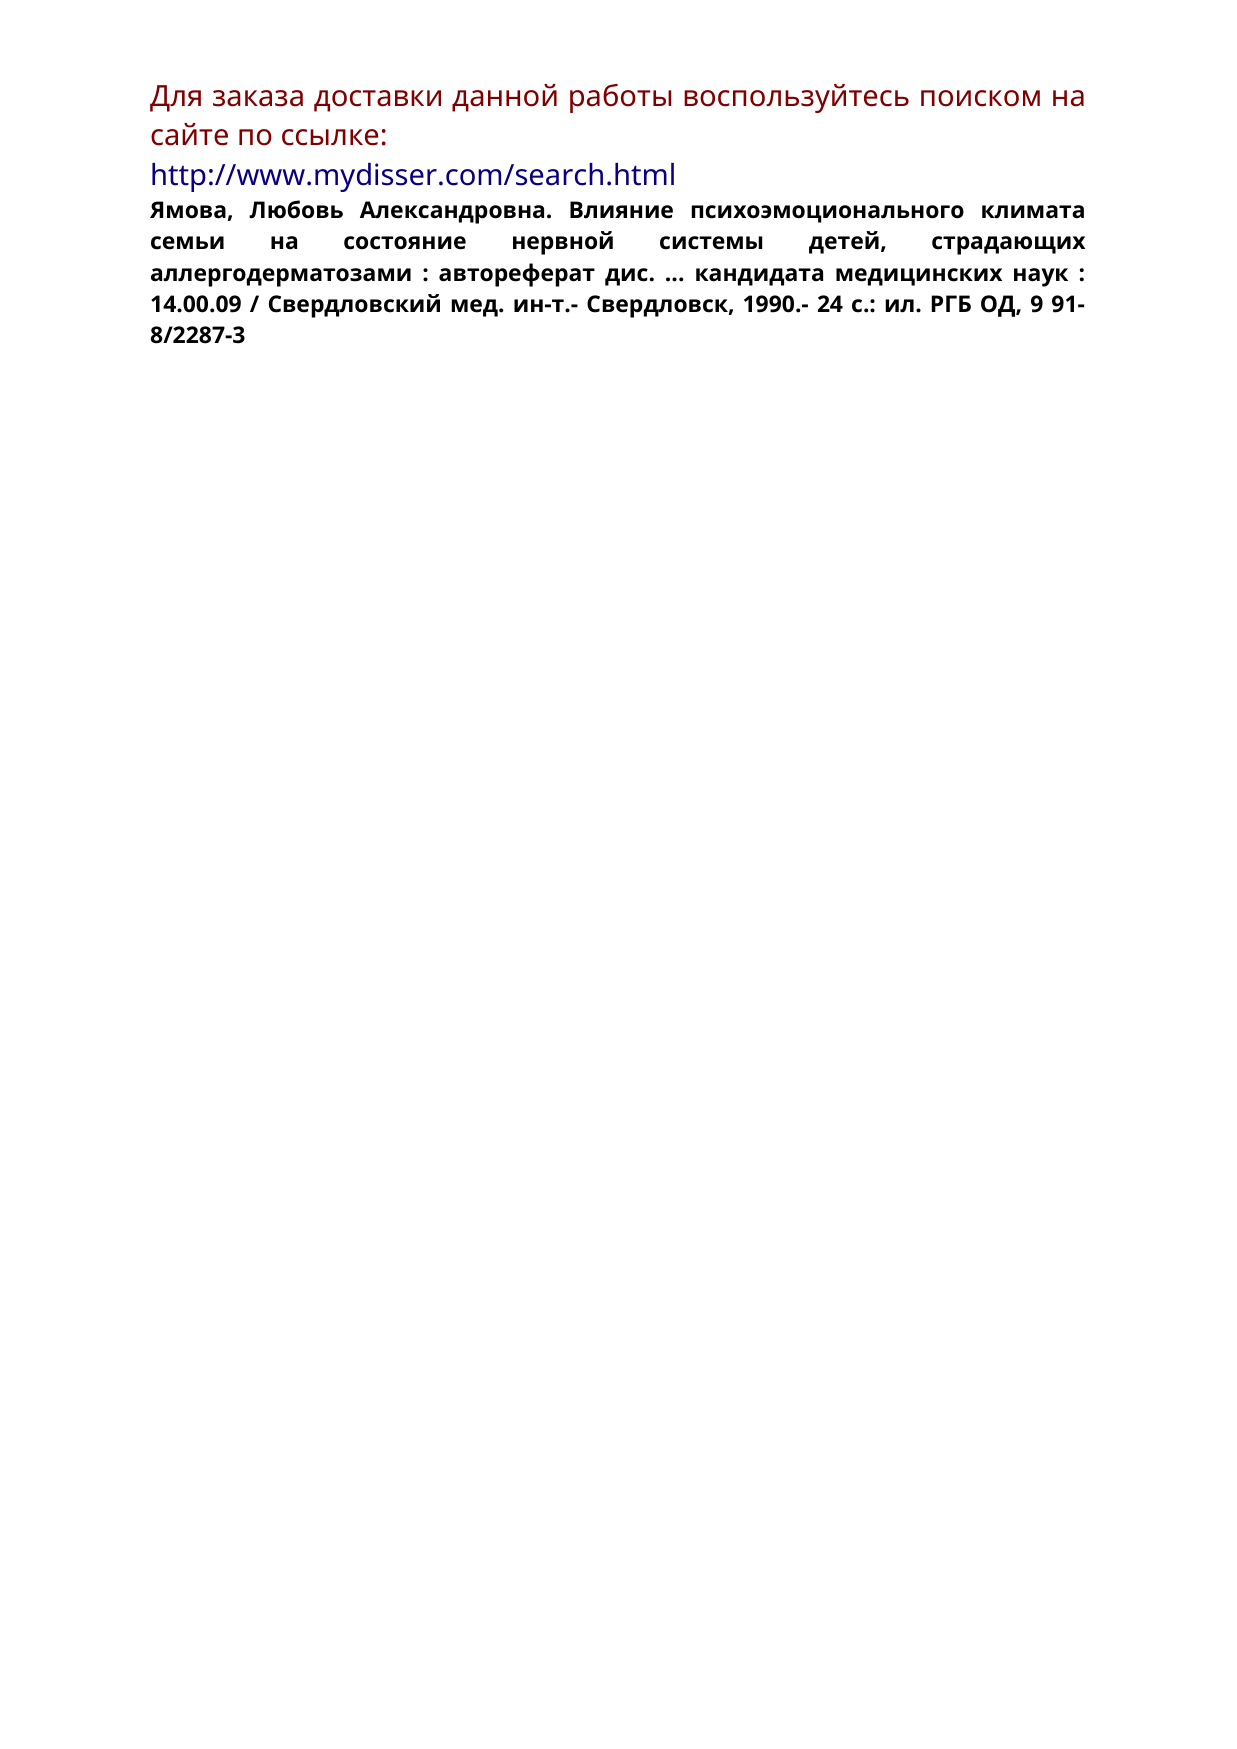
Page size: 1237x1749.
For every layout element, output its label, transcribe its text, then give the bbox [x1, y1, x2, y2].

text Ямова, Любовь Александровна. Влияние психоэмоционального климата семьи на состояние нервной системы детей, страдающих аллергодерматозами : автореферат дис. ... кандидата медицинских наук : 14.00.09 / Свердловский мед. ин-т.- Свердловск, 1990.- 24 с.: ил. РГБ ОД, 9 91-8/2287-3 [150, 194, 1086, 350]
